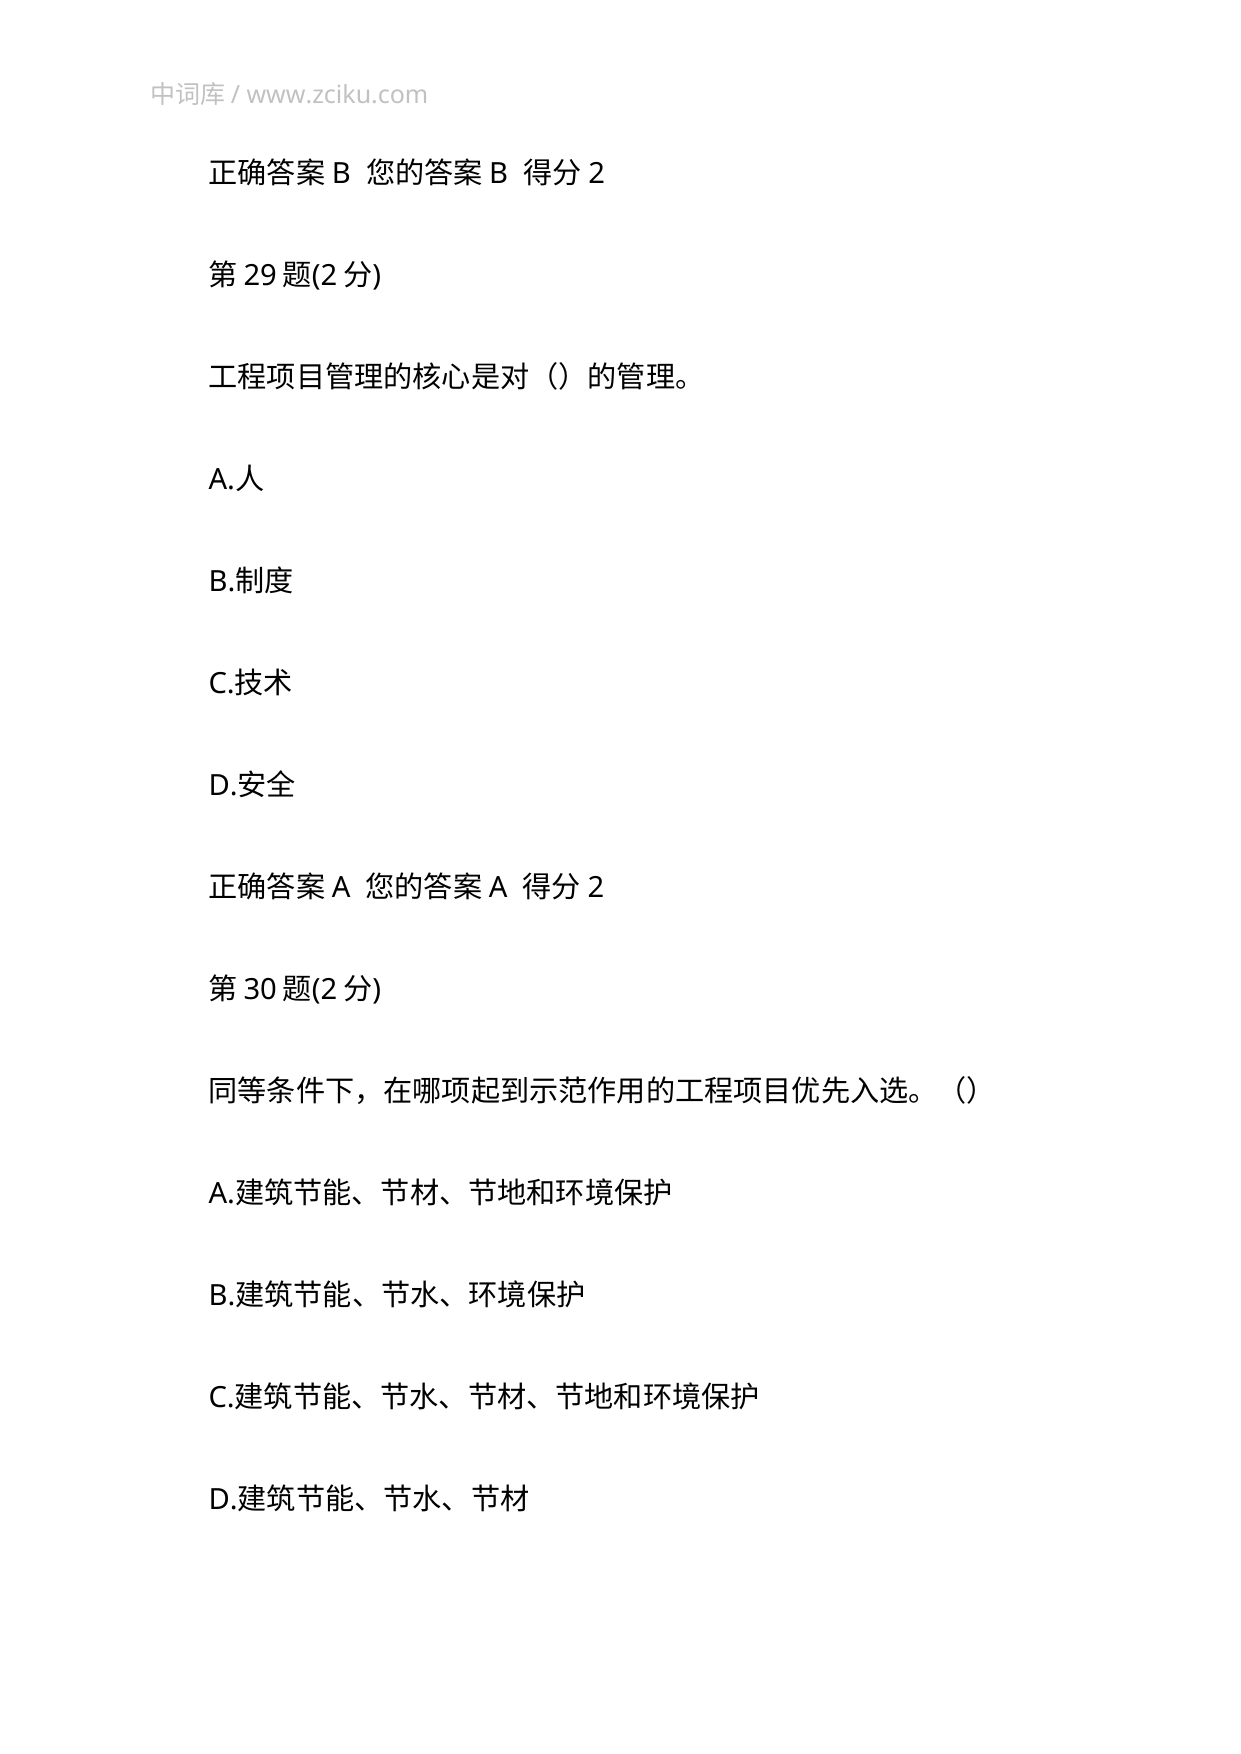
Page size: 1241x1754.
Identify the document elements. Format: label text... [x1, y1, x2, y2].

text A.建筑节能、节材、节地和环境保护 [150, 1169, 1090, 1212]
text D.安全 [150, 762, 1090, 804]
text C.技术 [150, 660, 1090, 702]
text 正确答案 A 您的答案 A 得分 2 [150, 864, 1090, 906]
text 第30题(2分) [150, 966, 1090, 1008]
text 工程项目管理的核心是对（）的管理。 [150, 354, 1090, 396]
text B.建筑节能、节水、环境保护 [150, 1271, 1090, 1314]
text D.建筑节能、节水、节材 [150, 1475, 1090, 1518]
text 正确答案 B 您的答案 B 得分 2 [150, 150, 1090, 192]
text 第29题(2分) [150, 252, 1090, 294]
text 同等条件下，在哪项起到示范作用的工程项目优先入选。（） [150, 1068, 1090, 1110]
text A.人 [150, 456, 1090, 498]
text B.制度 [150, 558, 1090, 600]
text C.建筑节能、节水、节材、节地和环境保护 [150, 1373, 1090, 1416]
